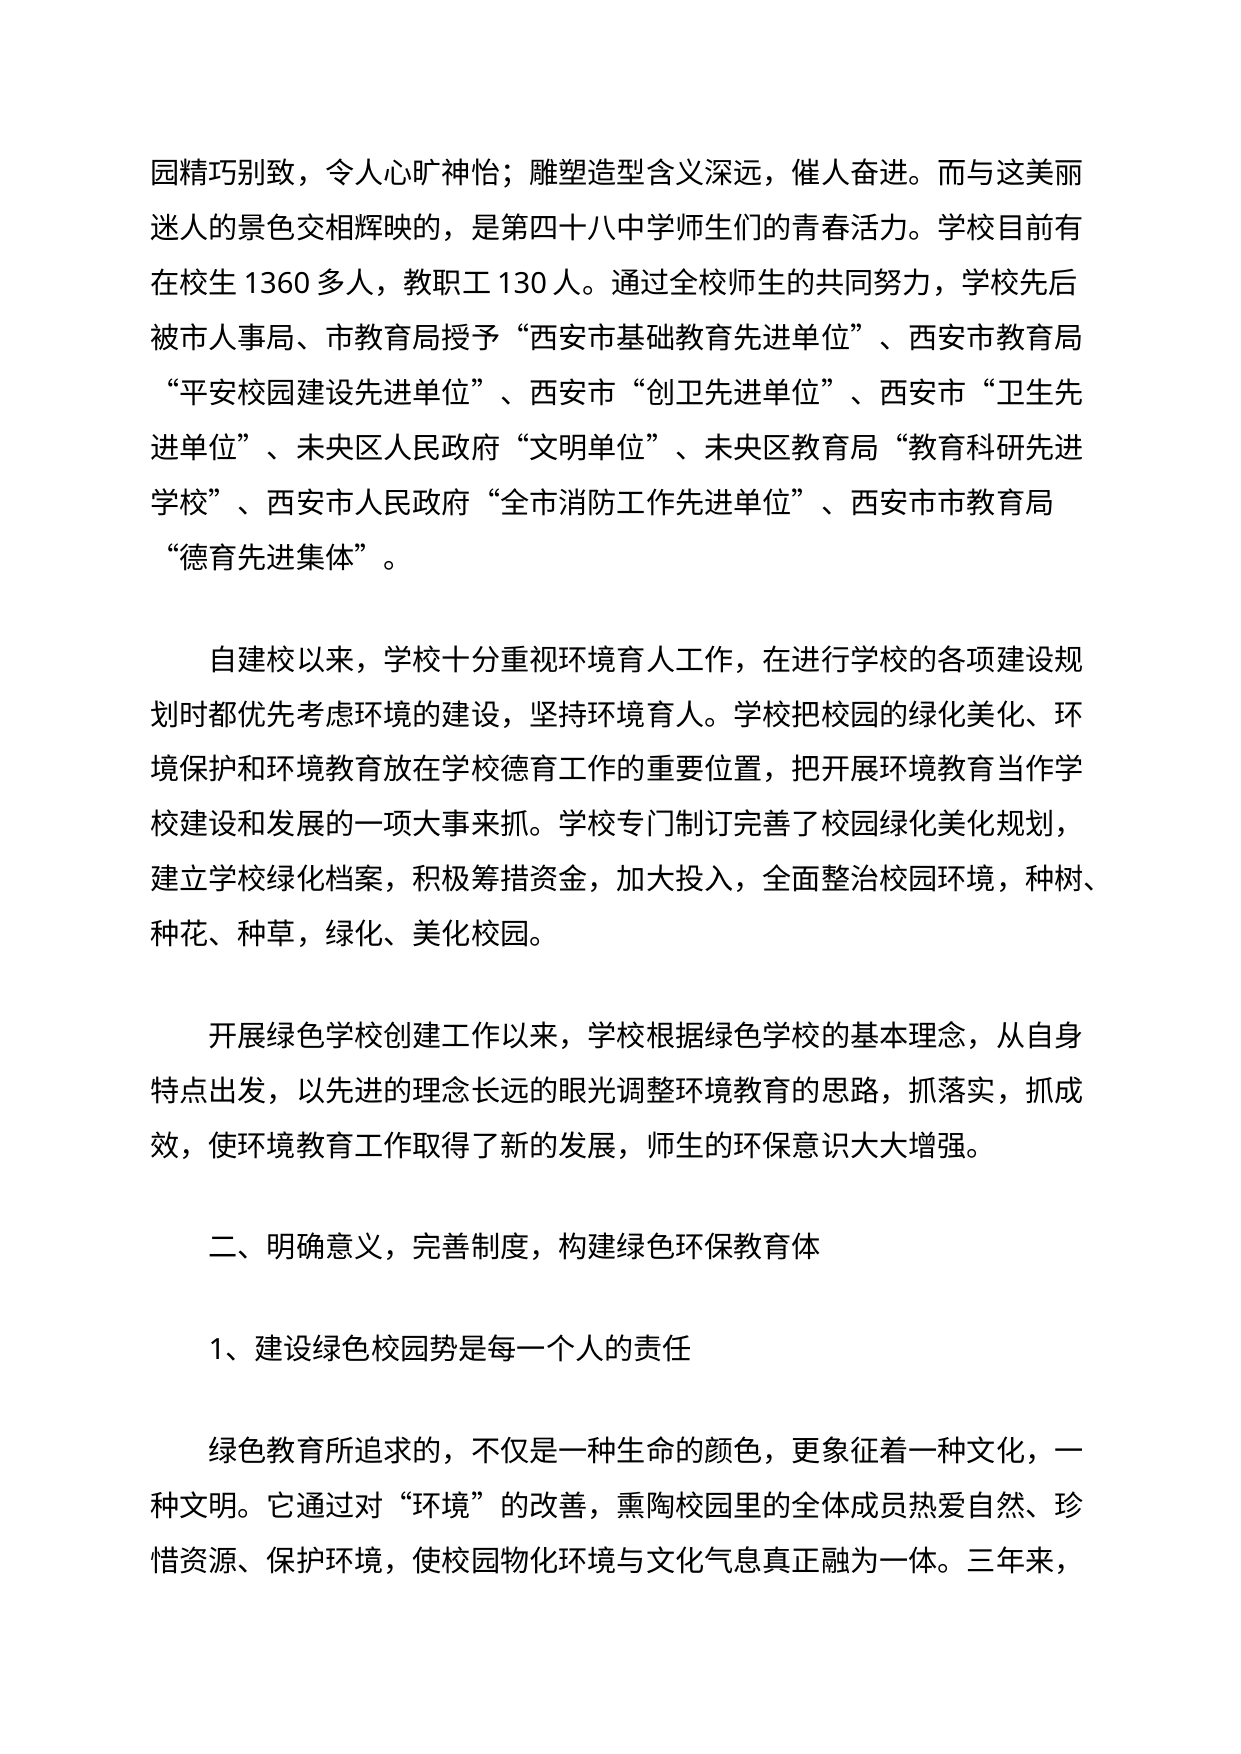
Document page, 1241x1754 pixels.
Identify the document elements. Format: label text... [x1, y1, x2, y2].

text 1、建设绿色校园势是每一个人的责任 [150, 1326, 1090, 1368]
text 自建校以来，学校十分重视环境育人工作，在进行学校的各项建设规划时都优先考虑环境的建设，坚持环境育人。学校把校园的绿化美化、环境保护和环境教育放在学校德育工作的重要位置，把开展环境教育当作学校建设和发展的一项大事来抓。学校专门制订完善了校园绿化美化规划，建立学校绿化档案，积极筹措资金，加大投入，全面整治校园环境，种树、种花、种草，绿化、美化校园。 [150, 636, 1090, 953]
text 二、明确意义，完善制度，构建绿色环保教育体 [150, 1224, 1090, 1266]
text 开展绿色学校创建工作以来，学校根据绿色学校的基本理念，从自身特点出发，以先进的理念长远的眼光调整环境教育的思路，抓落实，抓成效，使环境教育工作取得了新的发展，师生的环保意识大大增强。 [150, 1012, 1090, 1164]
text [150, 1428, 1090, 1580]
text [150, 150, 1090, 577]
